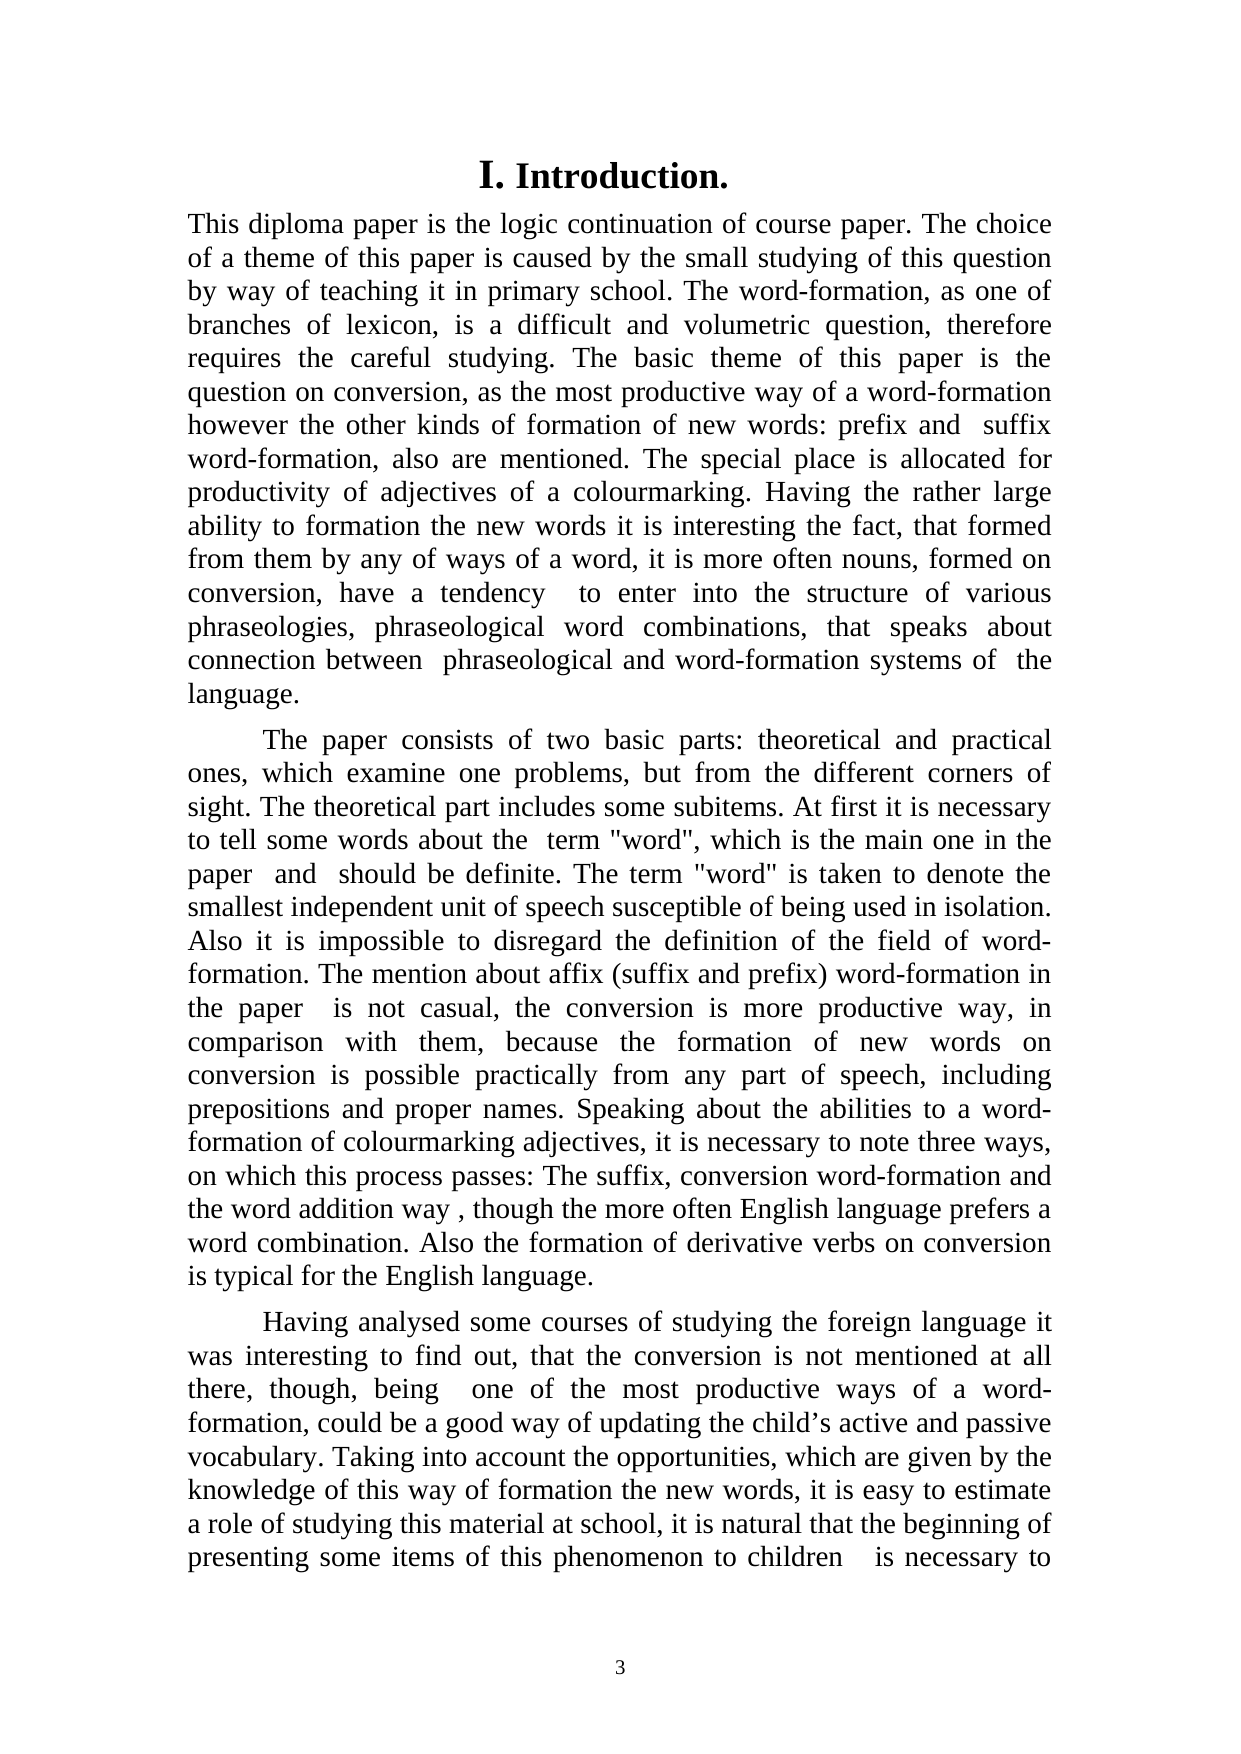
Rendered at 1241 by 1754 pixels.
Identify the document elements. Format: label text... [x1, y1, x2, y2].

text I. Introduction. [187, 150, 1053, 198]
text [187, 1304, 1053, 1573]
text This diploma paper is the logic continuation of course paper. The choice of a theme of this paper is caused by the small studying of this question by way of teaching it in primary school. The word-formation, as one of branches of lexicon, is a difficult and volumetric question, therefore requires the careful studying. The basic theme of this paper is the question on conversion, as the most productive way of a word-formation however the other kinds of formation of new words: prefix and suffix word-formation, also are mentioned. The special place is allocated for productivity of adjectives of a colourmarking. Having the rather large ability to formation the new words it is interesting the fact, that formed from them by any of ways of a word, it is more often nouns, formed on conversion, have a tendency to enter into the structure of various phraseologies, phraseological word combinations, that speaks about connection between phraseological and word-formation systems of the language. [187, 206, 1053, 709]
text The paper consists of two basic parts: theoretical and practical ones, which examine one problems, but from the different corners of sight. The theoretical part includes some subitems. At first it is necessary to tell some words about the term "word", which is the main one in the paper and should be definite. The term "word" is taken to denote the smallest independent unit of speech susceptible of being used in isolation. Also it is impossible to disregard the definition of the field of word-formation. The mention about affix (suffix and prefix) word-formation in the paper is not casual, the conversion is more productive way, in comparison with them, because the formation of new words on conversion is possible practically from any part of speech, including prepositions and proper names. Speaking about the abilities to a word-formation of colourmarking adjectives, it is necessary to note three ways, on which this process passes: The suffix, conversion word-formation and the word addition way , though the more often English language prefers a word combination. Also the formation of derivative verbs on conversion is typical for the English language. [187, 722, 1053, 1292]
